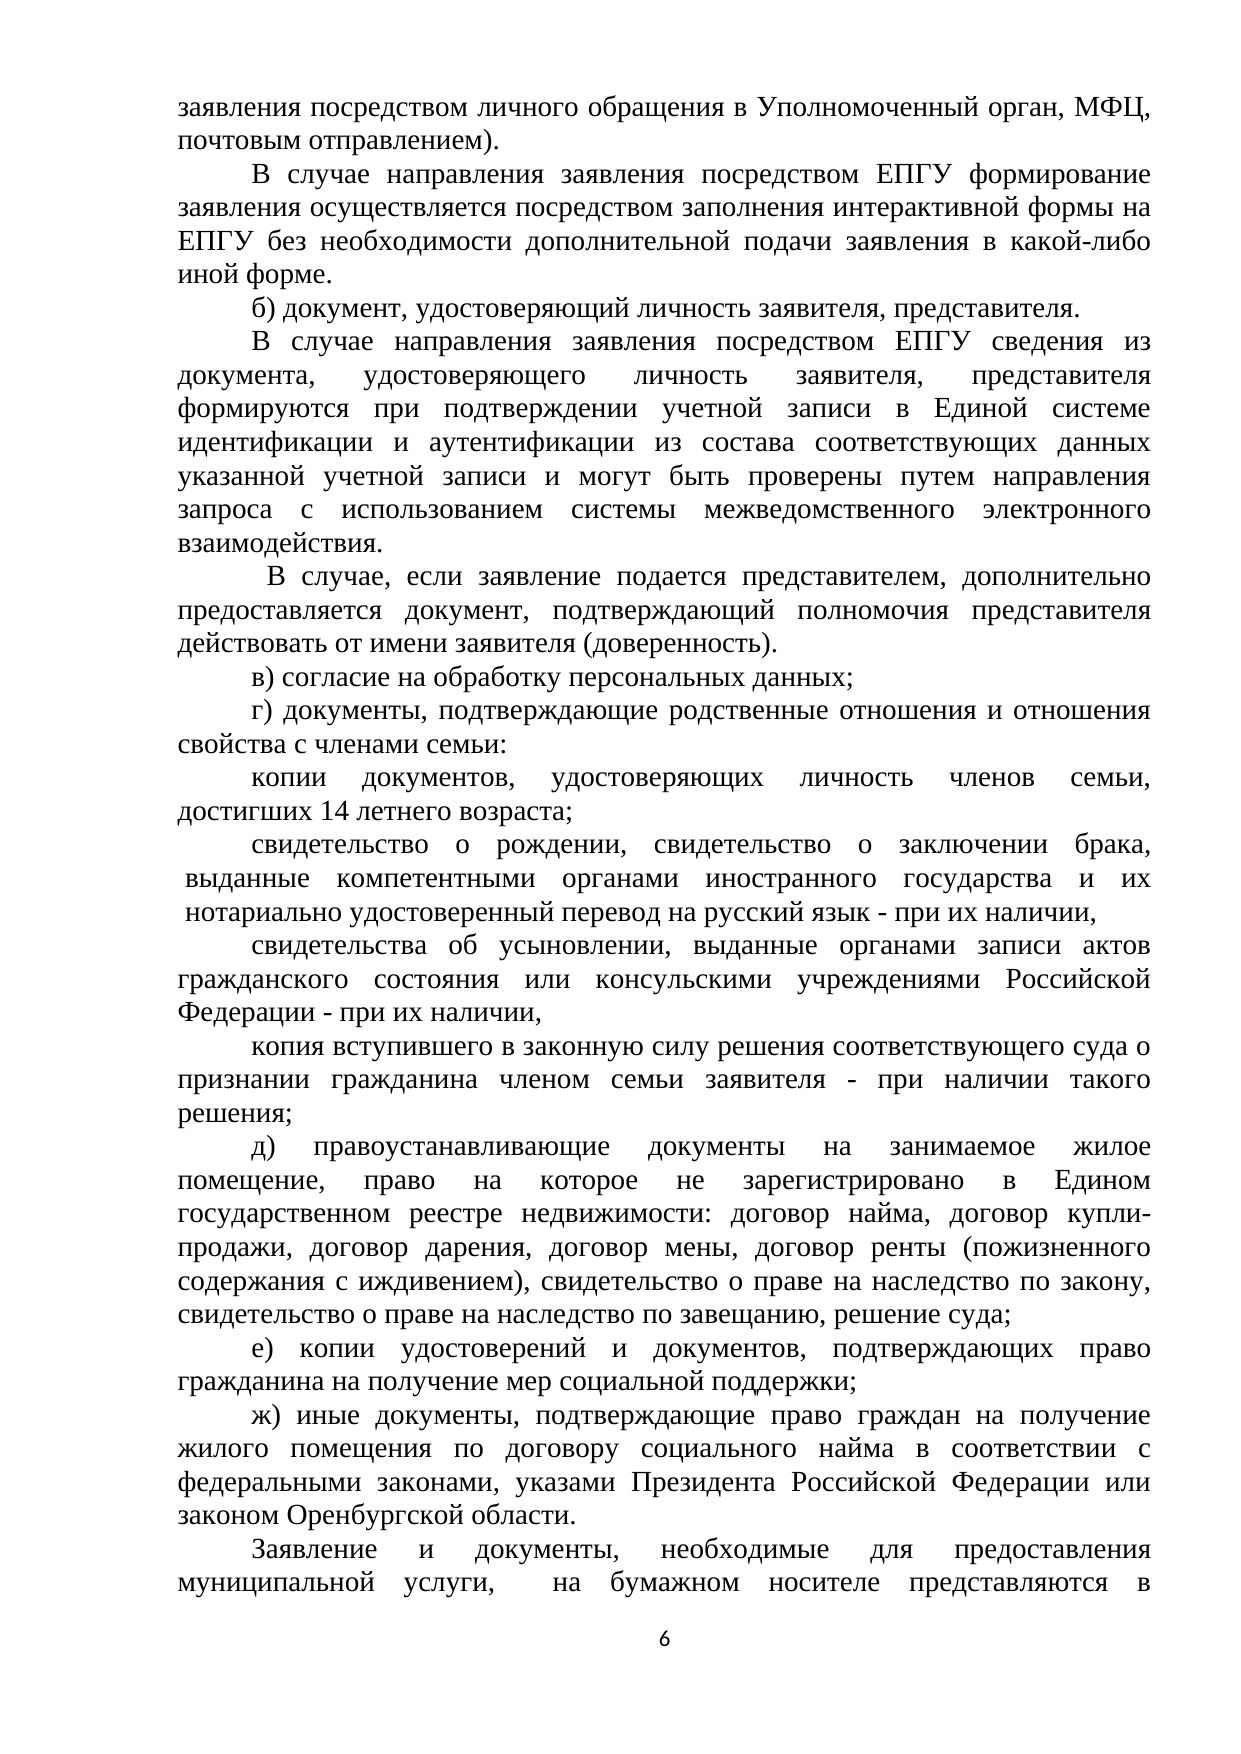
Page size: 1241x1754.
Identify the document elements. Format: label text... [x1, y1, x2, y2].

text свидетельства об усыновлении, выданные органами записи актов гражданского состояния или консульскими учреждениями Российской Федерации - при их наличии, [177, 927, 1152, 1028]
text ж) иные документы, подтверждающие право граждан на получение жилого помещения по договору социального найма в соответствии с федеральными законами, указами Президента Российской Федерации или законом Оренбургской области. [177, 1397, 1152, 1531]
text д) правоустанавливающие документы на занимаемое жилое помещение, право на которое не зарегистрировано в Едином государственном реестре недвижимости: договор найма, договор купли-продажи, договор дарения, договор мены, договор ренты (пожизненного содержания с иждивением), свидетельство о праве на наследство по закону, свидетельство о праве на наследство по завещанию, решение суда; [177, 1128, 1152, 1330]
text в) согласие на обработку персональных данных; [177, 659, 1152, 692]
text г) документы, подтверждающие родственные отношения и отношения свойства с членами семьи: [177, 692, 1152, 759]
text б) документ, удостоверяющий личность заявителя, представителя. [177, 290, 1152, 323]
text свидетельство о рождении, свидетельство о заключении брака, выданные компетентными органами иностранного государства и их нотариально удостоверенный перевод на русский язык - при их наличии, [185, 827, 1152, 927]
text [177, 1531, 1152, 1598]
text В случае направления заявления посредством ЕПГУ формирование заявления осуществляется посредством заполнения интерактивной формы на ЕПГУ без необходимости дополнительной подачи заявления в какой-либо иной форме. [177, 156, 1152, 290]
text е) копии удостоверений и документов, подтверждающих право гражданина на получение мер социальной поддержки; [177, 1330, 1152, 1397]
text копии документов, удостоверяющих личность членов семьи, достигших 14 летнего возраста; [177, 759, 1152, 827]
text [177, 89, 1152, 156]
text В случае направления заявления посредством ЕПГУ сведения из документа, удостоверяющего личность заявителя, представителя формируются при подтверждении учетной записи в Единой системе идентификации и аутентификации из состава соответствующих данных указанной учетной записи и могут быть проверены путем направления запроса с использованием системы межведомственного электронного взаимодействия. [177, 323, 1152, 558]
text В случае, если заявление подается представителем, дополнительно предоставляется документ, подтверждающий полномочия представителя действовать от имени заявителя (доверенность). [177, 558, 1152, 659]
text копия вступившего в законную силу решения соответствующего суда о признании гражданина членом семьи заявителя - при наличии такого решения; [177, 1028, 1152, 1128]
